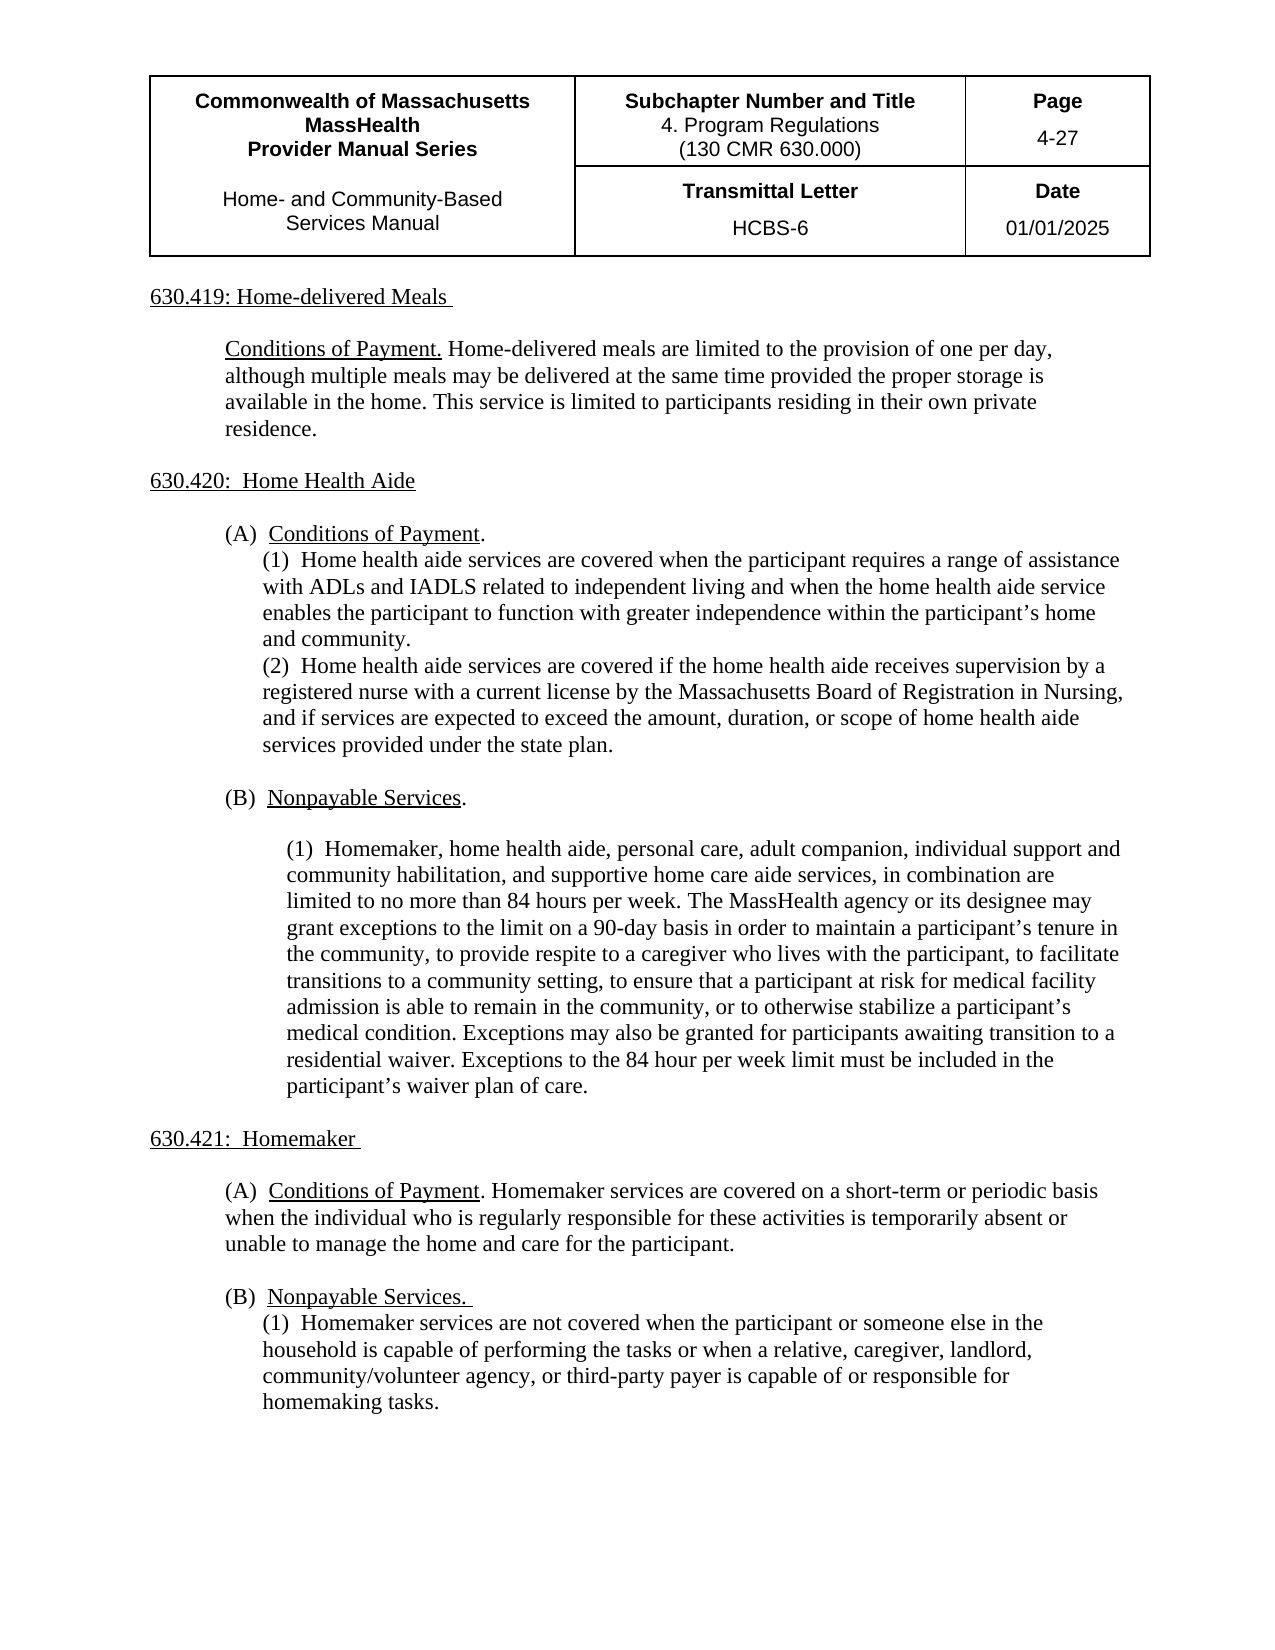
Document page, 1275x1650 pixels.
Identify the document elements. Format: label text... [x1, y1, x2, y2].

table_header Commonwealth of Massachusetts MassHealth Provider Manual Series [151, 77, 574, 165]
text Conditions of Payment. Home-delivered meals are limited to the provision of one per day, although multiple meals may be delivered at the same time provided the proper storage is available in the home. This service is limited to participants residing in their own private residence. [225, 336, 1125, 441]
text 630.419: Home-delivered Meals [150, 283, 1125, 309]
table_cell Date 01/01/2025 [966, 167, 1149, 255]
text (1) Homemaker services are not covered when the participant or someone else in the household is capable of performing the tasks or when a relative, caregiver, landlord, community/volunteer agency, or third-party payer is capable of or responsible for homemaking tasks. [262, 1309, 1125, 1415]
text 630.420: Home Health Aide [150, 467, 1125, 494]
text (1) Home health aide services are covered when the participant requires a range of assistance with ADLs and IADLS related to independent living and when the home health aide service enables the participant to function with greater independence within the participant’s home and community. [262, 546, 1125, 652]
text (B) Nonpayable Services. [225, 783, 1125, 810]
table_cell Home- and Community-Based Services Manual [151, 165, 574, 255]
text (A) Conditions of Payment. Homemaker services are covered on a short-term or periodic basis when the individual who is regularly responsible for these activities is temporarily absent or unable to manage the home and care for the participant. [225, 1177, 1125, 1257]
text (A) Conditions of Payment. [225, 520, 1125, 546]
text (1) Homemaker, home health aide, personal care, adult companion, individual support and community habilitation, and supportive home care aide services, in combination are limited to no more than 84 hours per week. The MassHealth agency or its designee may grant exceptions to the limit on a 90-day basis in order to maintain a participant’s tenure in the community, to provide respite to a caregiver who lives with the participant, to facilitate transitions to a community setting, to ensure that a participant at risk for medical facility admission is able to remain in the community, or to otherwise stabilize a participant’s medical condition. Exceptions may also be granted for participants awaiting transition to a residential waiver. Exceptions to the 84 hour per week limit must be included in the participant’s waiver plan of care. [286, 835, 1125, 1098]
table_cell Transmittal Letter HCBS-6 [576, 167, 965, 255]
text 630.421: Homemaker [150, 1125, 1125, 1151]
text (2) Home health aide services are covered if the home health aide receives supervision by a registered nurse with a current license by the Massachusetts Board of Registration in Nursing, and if services are expected to exceed the amount, duration, or scope of home health aide services provided under the state plan. [262, 652, 1125, 757]
table_header Page 4-27 [966, 77, 1149, 165]
table_header Subchapter Number and Title 4. Program Regulations (130 CMR 630.000) [576, 77, 965, 165]
text (B) Nonpayable Services. [225, 1283, 1125, 1309]
